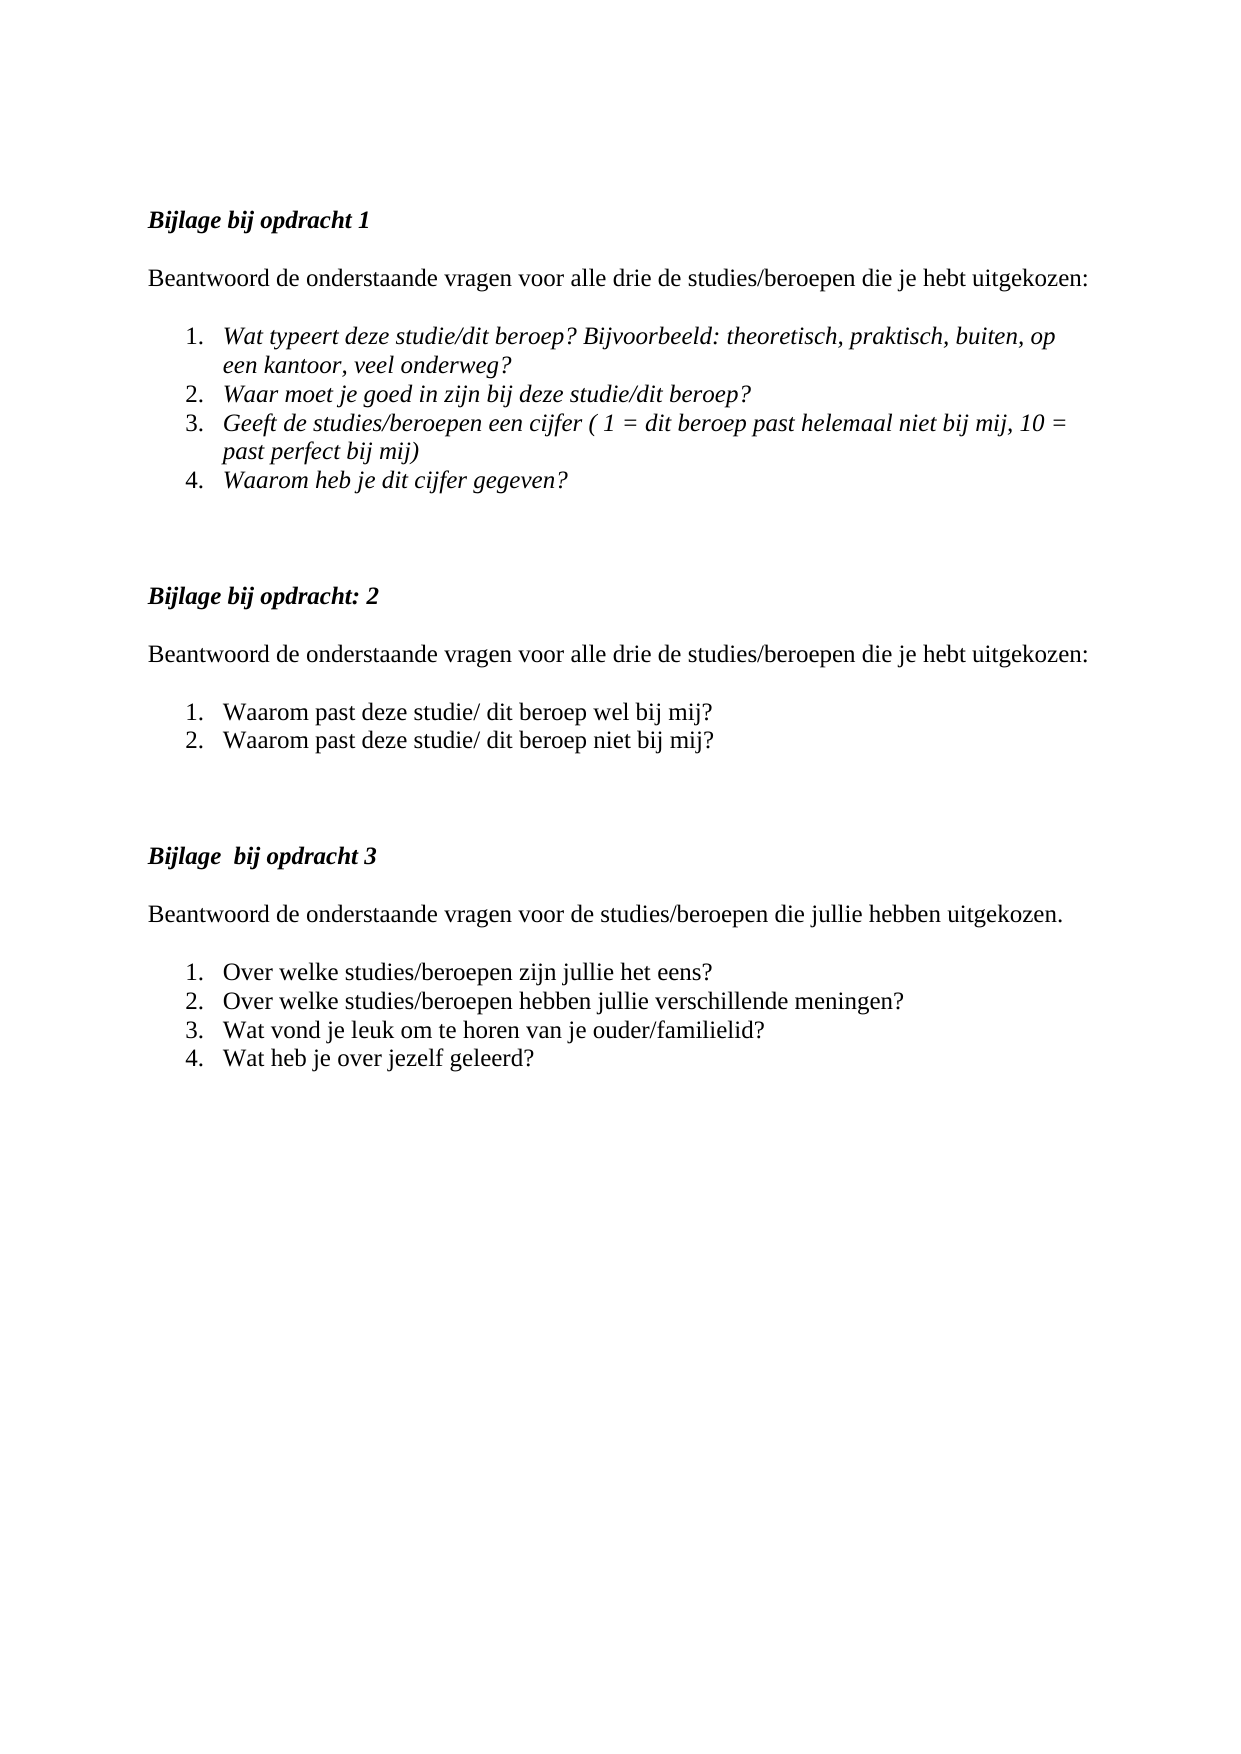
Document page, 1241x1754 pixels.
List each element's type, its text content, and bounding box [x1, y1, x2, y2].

list Waar moet je goed in zijn bij deze studie/dit beroep? [185, 379, 1093, 408]
text Beantwoord de onderstaande vragen voor alle drie de studies/beroepen die je hebt uitgekozen: [148, 639, 1093, 668]
text Bijlage bij opdracht: 2 [148, 581, 1093, 610]
list Wat heb je over jezelf geleerd? [185, 1043, 1093, 1072]
list Over welke studies/beroepen zijn jullie het eens? [185, 957, 1093, 986]
list Waarom heb je dit cijfer gegeven? [185, 465, 1093, 494]
text Bijlage bij opdracht 3 [148, 841, 1093, 870]
list Waarom past deze studie/ dit beroep niet bij mij? [185, 726, 1093, 754]
list Geeft de studies/beroepen een cijfer ( 1 = dit beroep past helemaal niet bij mij, 10 = past perfect bij mij) [185, 408, 1093, 465]
text Beantwoord de onderstaande vragen voor alle drie de studies/beroepen die je hebt uitgekozen: [148, 263, 1093, 292]
list Wat vond je leuk om te horen van je ouder/familielid? [185, 1015, 1093, 1043]
list Wat typeert deze studie/dit beroep? Bijvoorbeeld: theoretisch, praktisch, buiten, op een kantoor, veel onderweg? [185, 321, 1093, 379]
list Waarom past deze studie/ dit beroep wel bij mij? [185, 697, 1093, 726]
text Beantwoord de onderstaande vragen voor de studies/beroepen die jullie hebben uitgekozen. [148, 899, 1093, 928]
text Bijlage bij opdracht 1 [148, 206, 1093, 234]
list Over welke studies/beroepen hebben jullie verschillende meningen? [185, 986, 1093, 1015]
